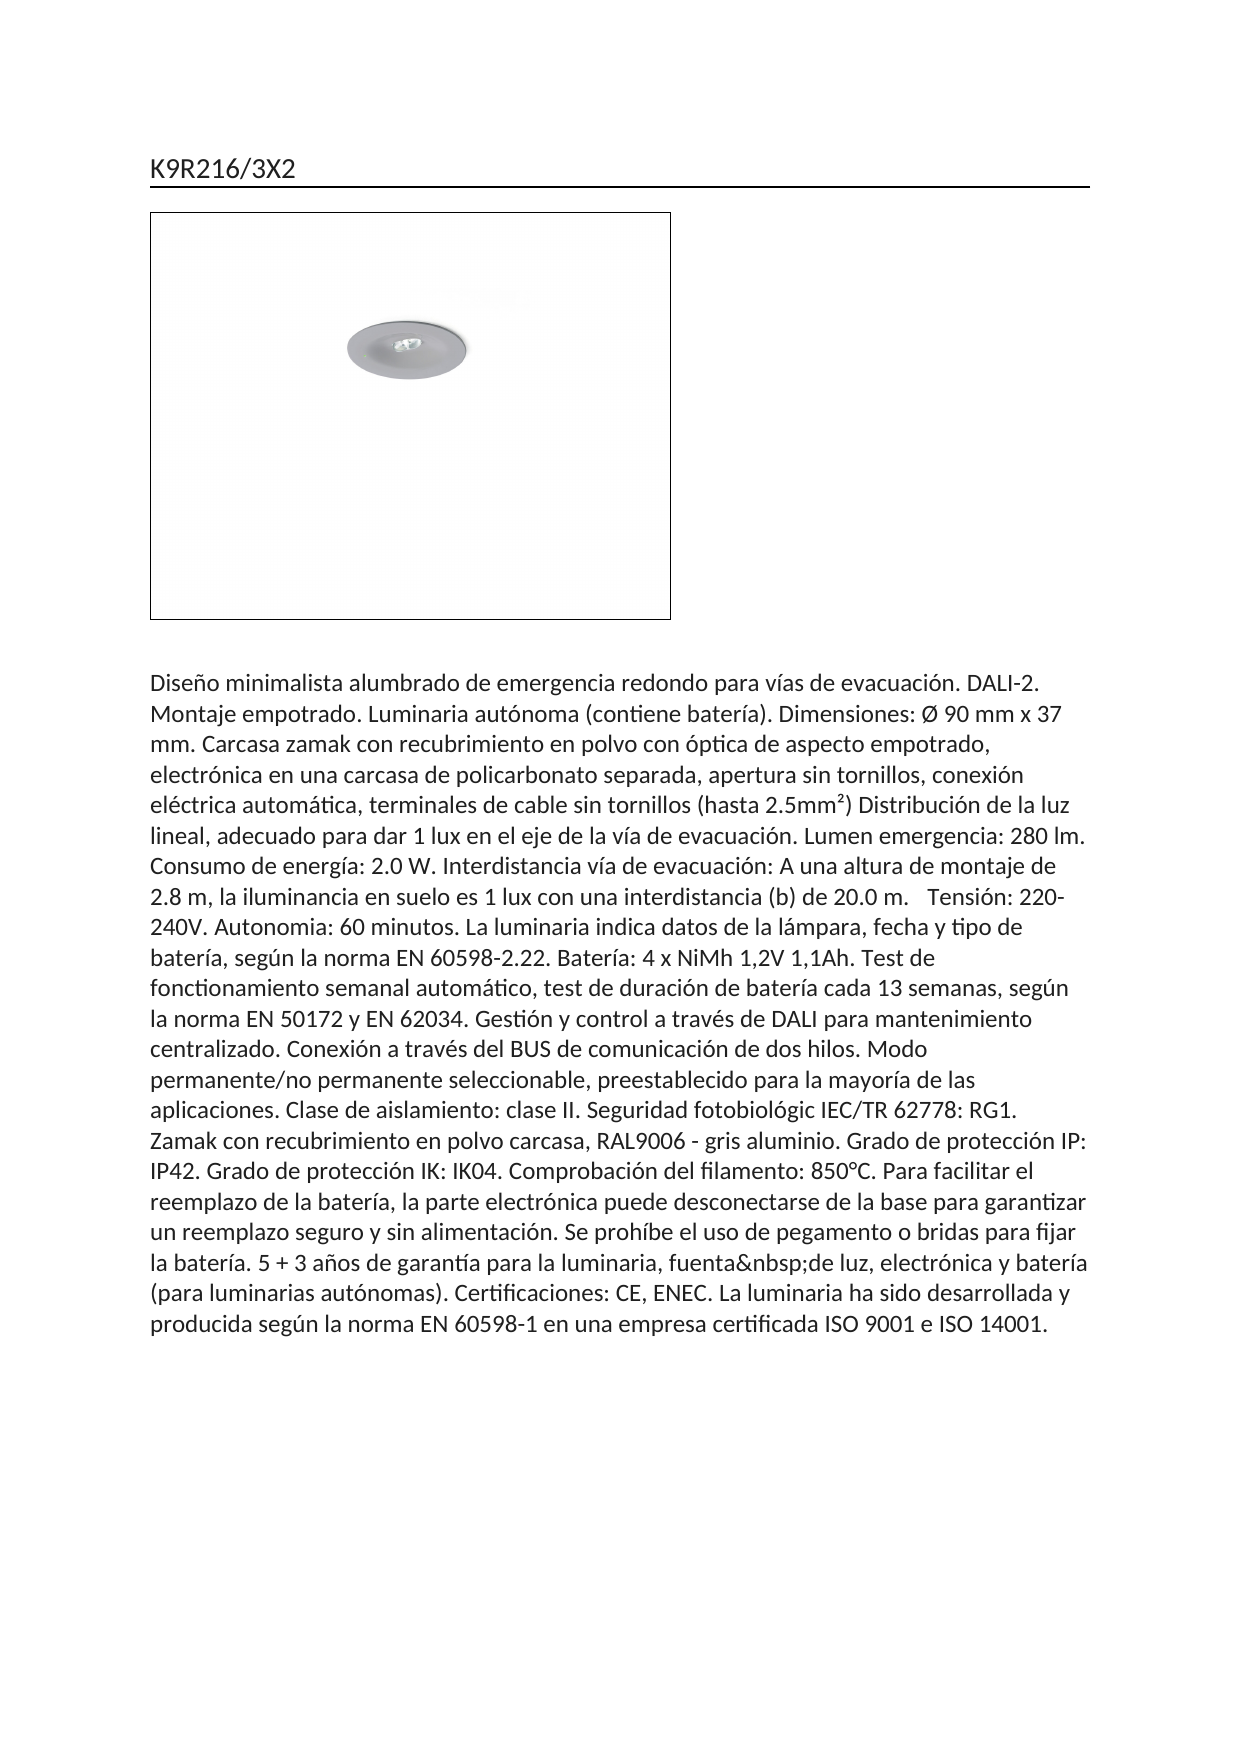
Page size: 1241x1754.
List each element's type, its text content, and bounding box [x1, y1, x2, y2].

text K9R216/3X2 [150, 150, 1090, 186]
picture [151, 213, 670, 619]
text Diseño minimalista alumbrado de emergencia redondo para vías de evacuación. DALI-2. Montaje empotrado. Luminaria autónoma (contiene batería). Dimensiones: Ø 90 mm x 37 mm. Carcasa zamak con recubrimiento en polvo con óptica de aspecto empotrado, electrónica en una carcasa de policarbonato separada, apertura sin tornillos, conexión eléctrica automática, terminales de cable sin tornillos (hasta 2.5mm²) Distribución de la luz lineal, adecuado para dar 1 lux en el eje de la vía de evacuación. Lumen emergencia: 280 lm. Consumo de energía: 2.0 W. Interdistancia vía de evacuación: A una altura de montaje de 2.8 m, la iluminancia en suelo es 1 lux con una interdistancia (b) de 20.0 m. Tensión: 220-240V. Autonomia: 60 minutos. La luminaria indica datos de la lámpara, fecha y tipo de batería, según la norma EN 60598-2.22. Batería: 4 x NiMh 1,2V 1,1Ah. Test de fonctionamiento semanal automático, test de duración de batería cada 13 semanas, según la norma EN 50172 y EN 62034. Gestión y control a través de DALI para mantenimiento centralizado. Conexión a través del BUS de comunicación de dos hilos. Modo permanente/no permanente seleccionable, preestablecido para la mayoría de las aplicaciones. Clase de aislamiento: clase II. Seguridad fotobiológic IEC/TR 62778: RG1. Zamak con recubrimiento en polvo carcasa, RAL9006 - gris aluminio. Grado de protección IP: IP42. Grado de protección IK: IK04. Comprobación del filamento: 850°C. Para facilitar el reemplazo de la batería, la parte electrónica puede desconectarse de la base para garantizar un reemplazo seguro y sin alimentación. Se prohíbe el uso de pegamento o bridas para fijar la batería. 5 + 3 años de garantía para la luminaria, fuenta&nbsp;de luz, electrónica y batería (para luminarias autónomas). Certificaciones: CE, ENEC. La luminaria ha sido desarrollada y producida según la norma EN 60598-1 en una empresa certificada ISO 9001 e ISO 14001. [150, 667, 1090, 1339]
